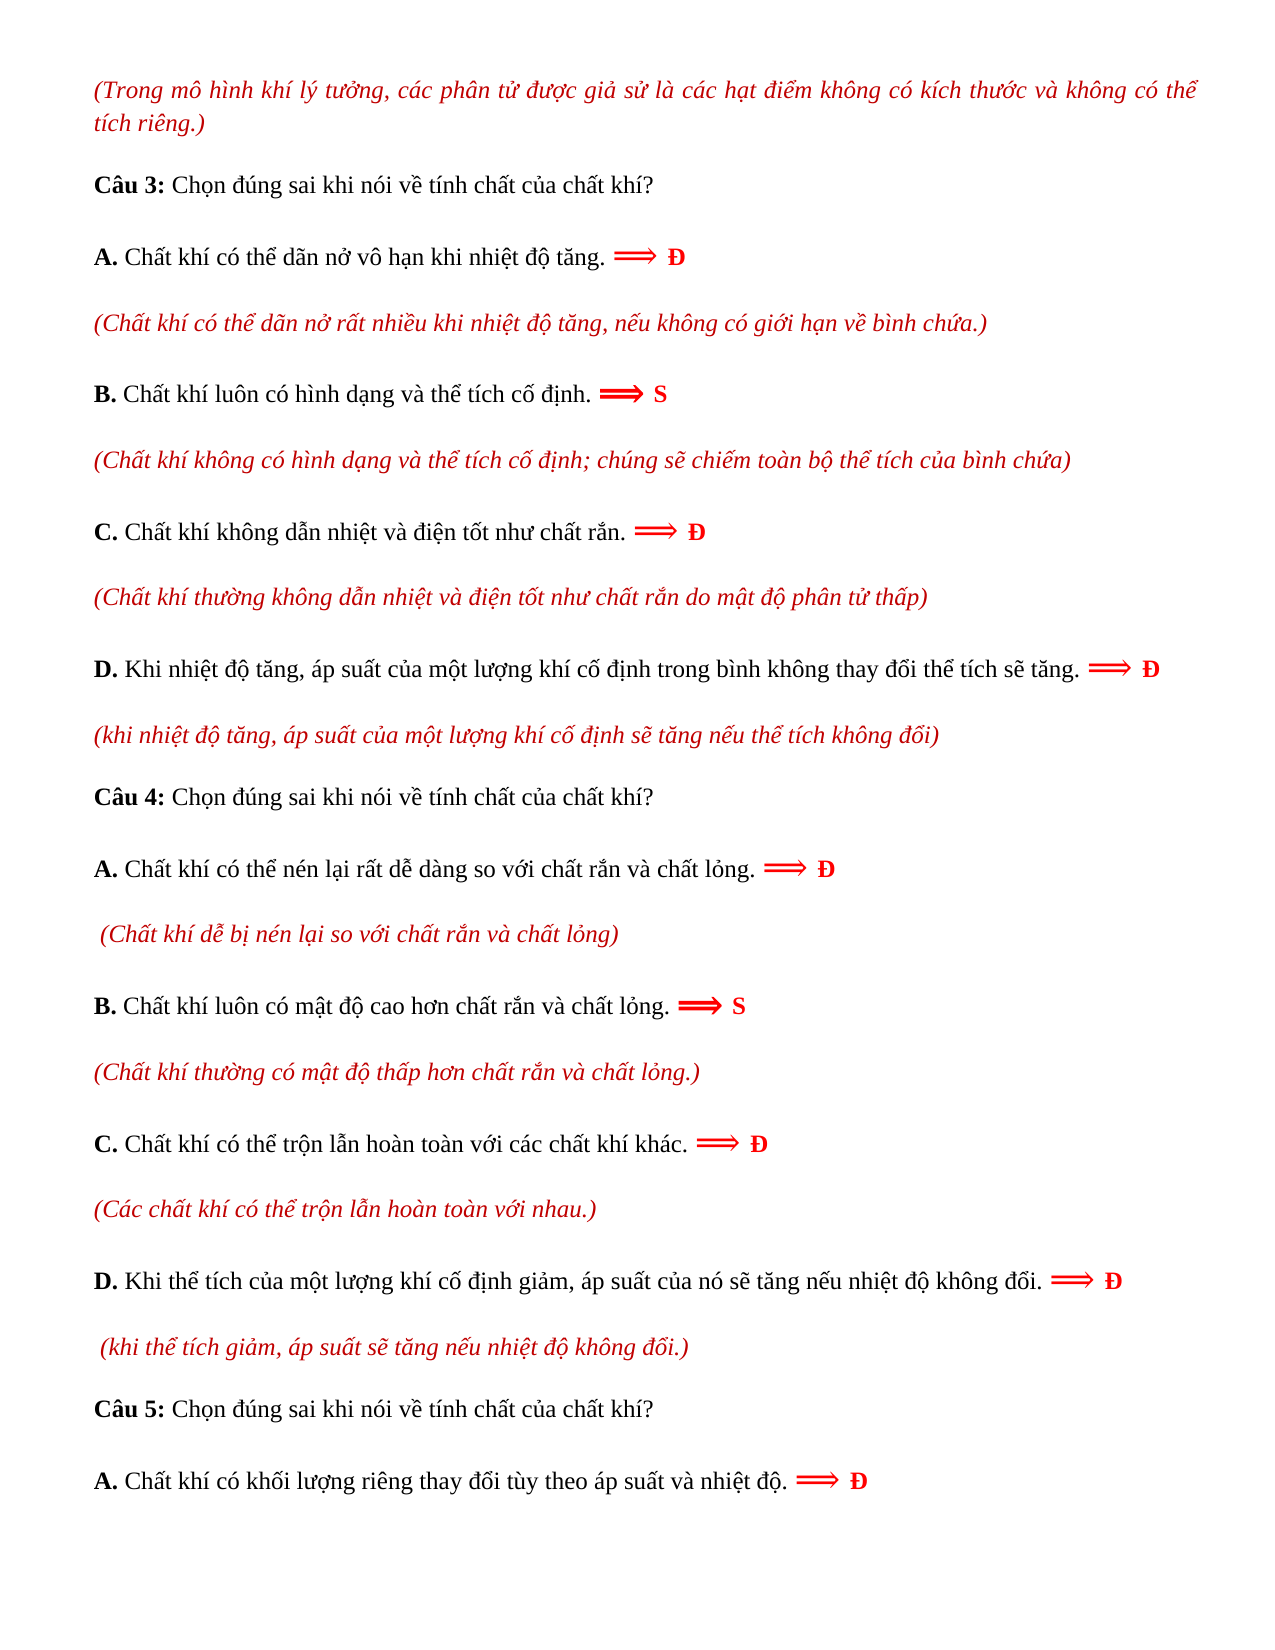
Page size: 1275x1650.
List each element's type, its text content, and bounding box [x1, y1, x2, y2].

text Câu 3: Chọn đúng sai khi nói về tính chất của chất khí? [94, 170, 1200, 199]
text D. Khi nhiệt độ tăng, áp suất của một lượng khí cố định trong bình không thay đổi thể tích sẽ tăng. ⟹ Đ [94, 644, 1200, 684]
text C. Chất khí không dẫn nhiệt và điện tốt như chất rắn. ⟹ Đ [94, 507, 1200, 547]
text B. Chất khí luôn có hình dạng và thể tích cố định. ⟹ S [94, 370, 1200, 410]
text (khi nhiệt độ tăng, áp suất của một lượng khí cố định sẽ tăng nếu thể tích không đổi) [94, 720, 1200, 748]
text (Chất khí thường có mật độ thấp hơn chất rắn và chất lỏng.) [94, 1057, 1200, 1086]
text (Chất khí dễ bị nén lại so với chất rắn và chất lỏng) [94, 919, 1200, 948]
text B. Chất khí luôn có mật độ cao hơn chất rắn và chất lỏng. ⟹ S [94, 982, 1200, 1022]
text (Các chất khí có thể trộn lẫn hoàn toàn với nhau.) [94, 1194, 1200, 1223]
text A. Chất khí có thể nén lại rất dễ dàng so với chất rắn và chất lỏng. ⟹ Đ [94, 844, 1200, 884]
text C. Chất khí có thể trộn lẫn hoàn toàn với các chất khí khác. ⟹ Đ [94, 1119, 1200, 1159]
text (Chất khí có thể dãn nở rất nhiều khi nhiệt độ tăng, nếu không có giới hạn về bình chứa.) [94, 308, 1200, 336]
text D. Khi thể tích của một lượng khí cố định giảm, áp suất của nó sẽ tăng nếu nhiệt độ không đổi. ⟹ Đ [94, 1256, 1200, 1296]
text Câu 5: Chọn đúng sai khi nói về tính chất của chất khí? [94, 1394, 1200, 1422]
text A. Chất khí có khối lượng riêng thay đổi tùy theo áp suất và nhiệt độ. ⟹ Đ [94, 1456, 1200, 1496]
text (Chất khí thường không dẫn nhiệt và điện tốt như chất rắn do mật độ phân tử thấp) [94, 582, 1200, 611]
text (khi thể tích giảm, áp suất sẽ tăng nếu nhiệt độ không đổi.) [94, 1332, 1200, 1360]
text (Chất khí không có hình dạng và thể tích cố định; chúng sẽ chiếm toàn bộ thể tích của bình chứa) [94, 445, 1200, 474]
text (Trong mô hình khí lý tưởng, các phân tử được giả sử là các hạt điểm không có kích thước và không có thể tích riêng.) [94, 75, 1200, 137]
text A. Chất khí có thể dãn nở vô hạn khi nhiệt độ tăng. ⟹ Đ [94, 232, 1200, 272]
text Câu 4: Chọn đúng sai khi nói về tính chất của chất khí? [94, 782, 1200, 811]
